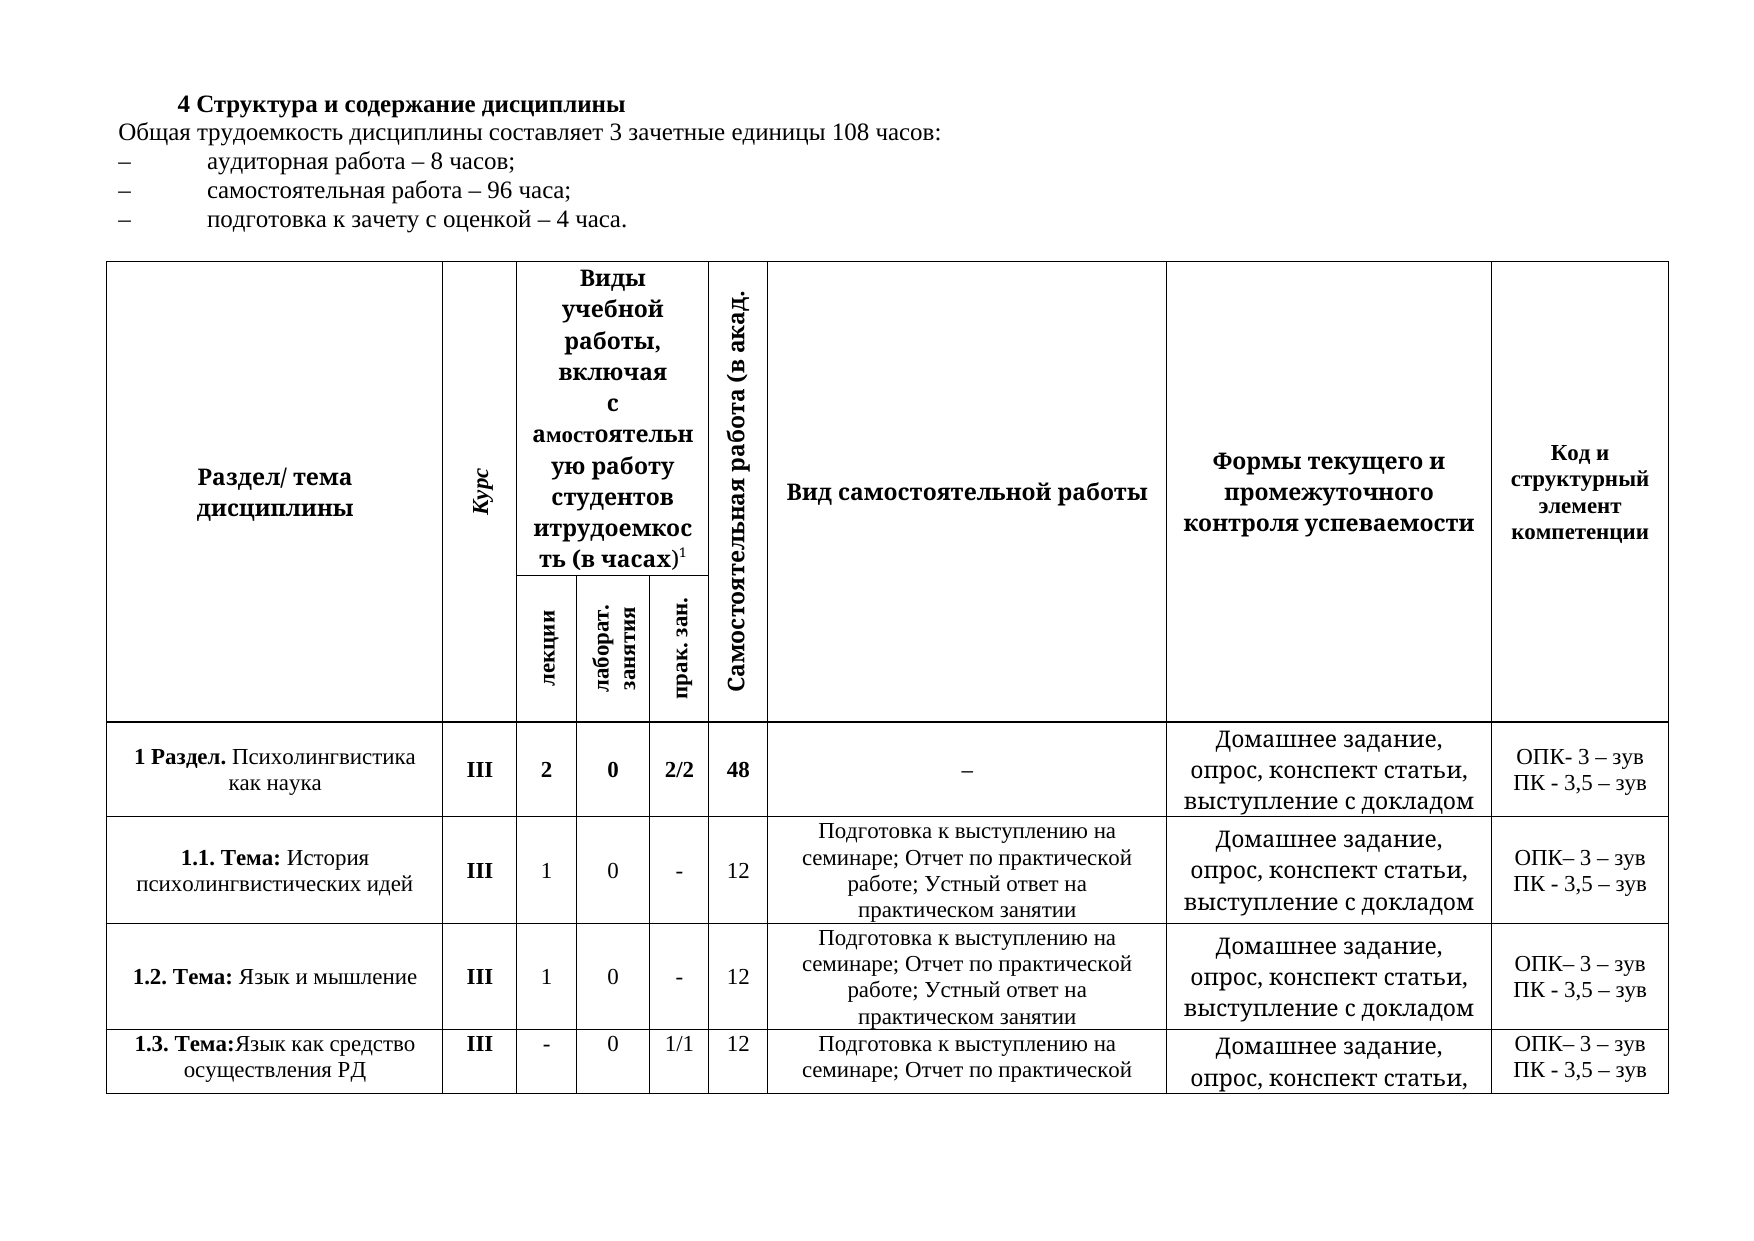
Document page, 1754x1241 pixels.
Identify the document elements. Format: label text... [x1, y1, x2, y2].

table_header Курс [443, 262, 516, 721]
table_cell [1167, 1030, 1491, 1093]
table_cell III [443, 723, 516, 816]
table_cell 1 [517, 817, 576, 923]
table_cell 1.2. Тема: Язык и мышление [107, 924, 442, 1029]
text – аудиторная работа – 8 часов; [118, 146, 1636, 175]
table_cell - [650, 924, 708, 1029]
subtitle 4 Структура и содержание дисциплины [118, 89, 1636, 117]
table_cell 12 [709, 1030, 767, 1093]
table_cell - [517, 1030, 576, 1093]
text Общая трудоемкость дисциплины составляет 3 зачетные единицы 108 часов: [118, 117, 1636, 146]
table_cell 12 [709, 924, 767, 1029]
table_cell – [768, 723, 1166, 816]
table_cell - [650, 817, 708, 923]
table_cell 1/1 [650, 1030, 708, 1093]
table_cell 1 Раздел. Психолингвистика как наука [107, 723, 442, 816]
table_cell III [443, 1030, 516, 1093]
table_cell лаборат. занятия [577, 576, 649, 721]
table_header Вид самостоятельной работы [768, 262, 1166, 721]
table_cell 2 [517, 723, 576, 816]
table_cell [107, 1030, 442, 1093]
table_cell 12 [709, 817, 767, 923]
text – самостоятельная работа – 96 часа; [118, 175, 1636, 204]
table_cell ОПК– 3 – зув ПК - 3,5 – зув [1492, 817, 1668, 923]
table_cell Домашнее задание, опрос, конспект статьи, выступление с докладом [1167, 817, 1491, 923]
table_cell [1492, 1030, 1668, 1093]
table_cell Подготовка к выступлению на семинаре; Отчет по практической работе; Устный ответ на практическом занятии [768, 817, 1166, 923]
table_cell ОПК– 3 – зув ПК - 3,5 – зув [1492, 924, 1668, 1029]
table_cell прак. зан. [650, 576, 708, 721]
table_cell Домашнее задание, опрос, конспект статьи, выступление с докладом [1167, 723, 1491, 816]
text – подготовка к зачету с оценкой – 4 часа. [118, 204, 1636, 232]
table_cell 0 [577, 1030, 649, 1093]
table_cell Домашнее задание, опрос, конспект статьи, выступление с докладом [1167, 924, 1491, 1029]
table_cell 0 [577, 723, 649, 816]
table_cell 1 [517, 924, 576, 1029]
table_header Формы текущего и промежуточного контроля успеваемости [1167, 262, 1491, 721]
table_cell лекции [517, 576, 576, 721]
table_cell 2/2 [650, 723, 708, 816]
table_cell 1.1. Тема: История психолингвистических идей [107, 817, 442, 923]
table_cell 0 [577, 817, 649, 923]
table_header Код и структурный элемент компетенции [1492, 262, 1668, 721]
table_cell III [443, 817, 516, 923]
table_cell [768, 1030, 1166, 1093]
table_header Самостоятельная работа (в акад. часах) [709, 262, 767, 721]
table_cell 0 [577, 924, 649, 1029]
table_cell ОПК- 3 – зув ПК - 3,5 – зув [1492, 723, 1668, 816]
table_cell III [443, 924, 516, 1029]
table_cell 48 [709, 723, 767, 816]
table_cell Подготовка к выступлению на семинаре; Отчет по практической работе; Устный ответ на практическом занятии [768, 924, 1166, 1029]
table_header Раздел/ тема дисциплины [107, 262, 442, 721]
table_header Виды учебной работы, включая самостоятельную работу студентов итрудоемкость (в часах)1 [517, 262, 708, 575]
